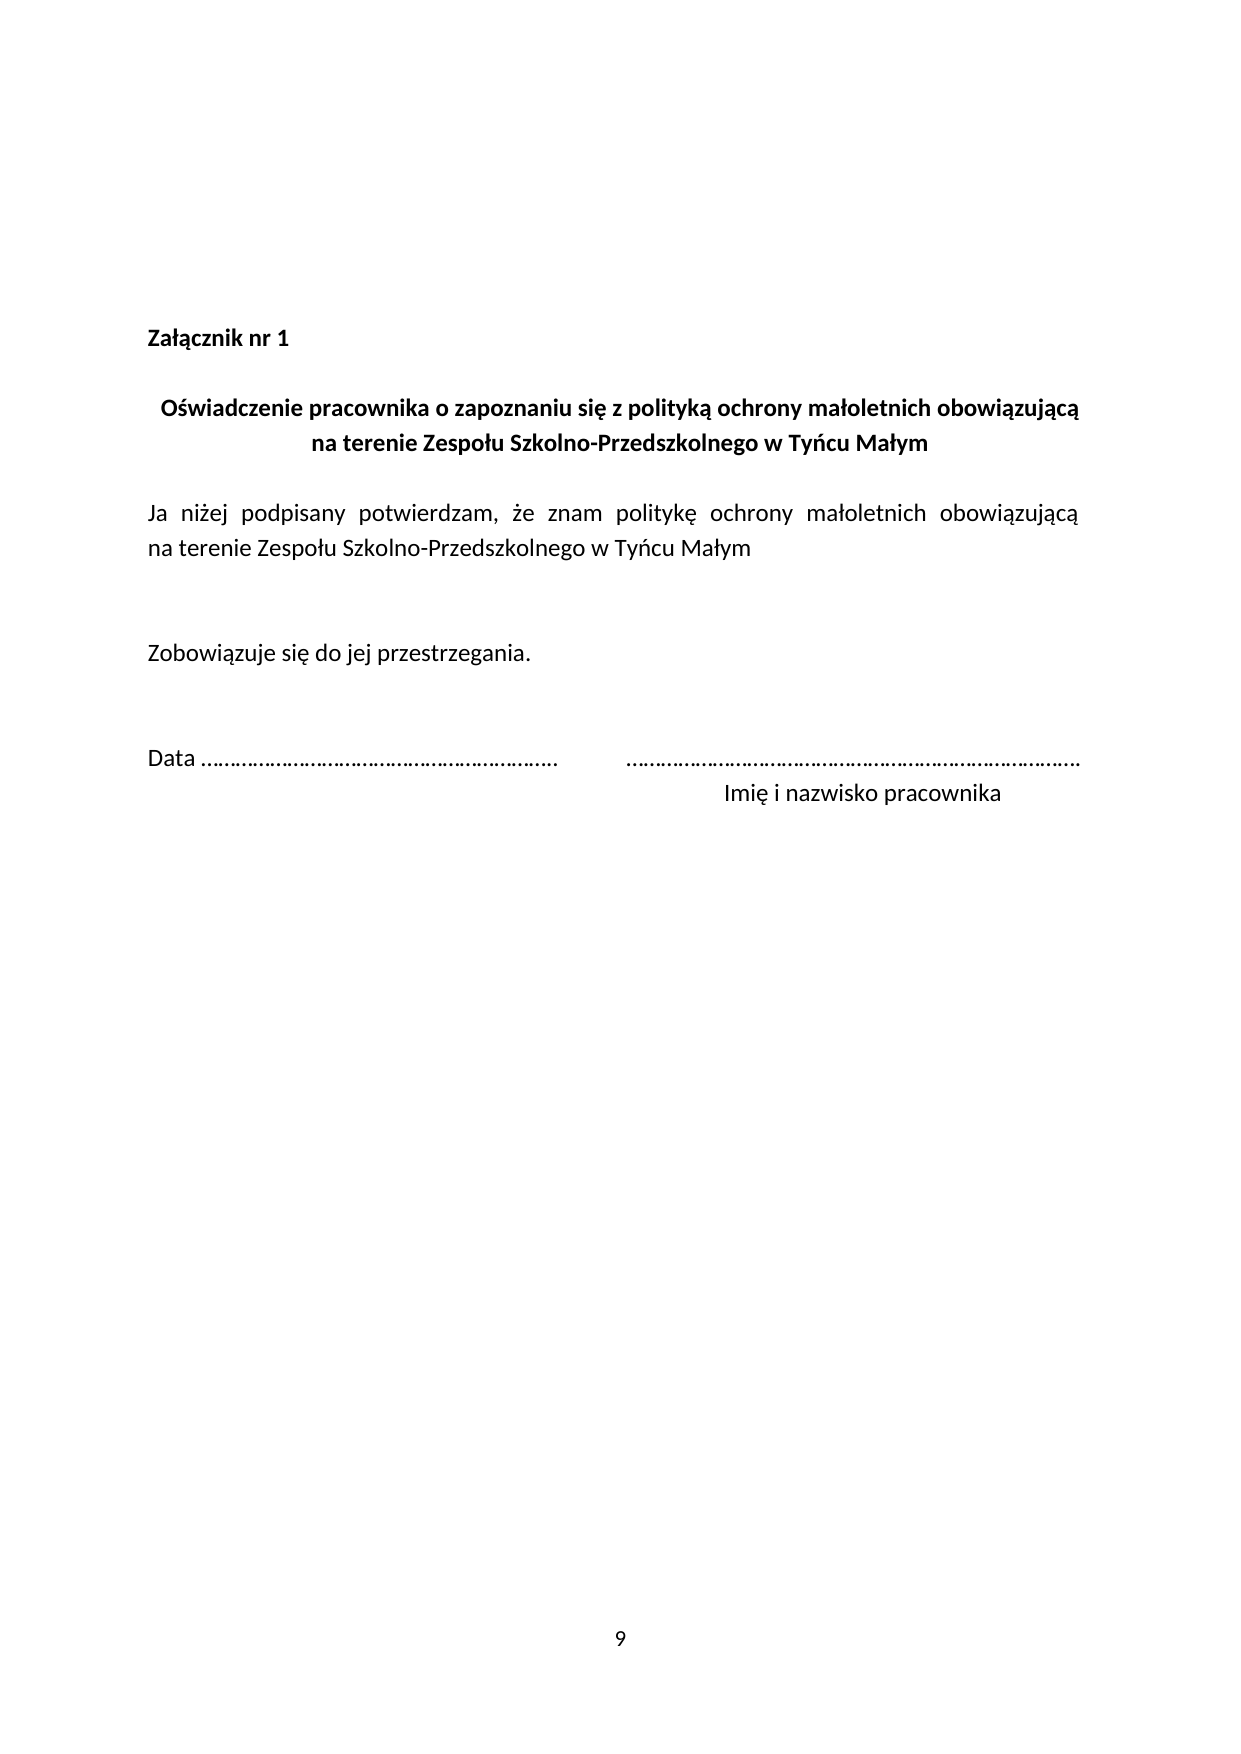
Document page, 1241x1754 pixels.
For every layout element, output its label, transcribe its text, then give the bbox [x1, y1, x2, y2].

text Załącznik nr 1 [148, 323, 1093, 353]
text Zobowiązuje się do jej przestrzegania. [148, 638, 1093, 668]
text Data …………………………………………………….. ……………………………………………………………………. [148, 743, 1093, 773]
text Imię i nazwisko pracownika [148, 778, 1093, 808]
text Oświadczenie pracownika o zapoznaniu się z polityką ochrony małoletnich obowiązującą na terenie Zespołu Szkolno-Przedszkolnego w Tyńcu Małym [148, 393, 1093, 458]
text Ja niżej podpisany potwierdzam, że znam politykę ochrony małoletnich obowiązującą na terenie Zespołu Szkolno-Przedszkolnego w Tyńcu Małym [148, 498, 1093, 563]
